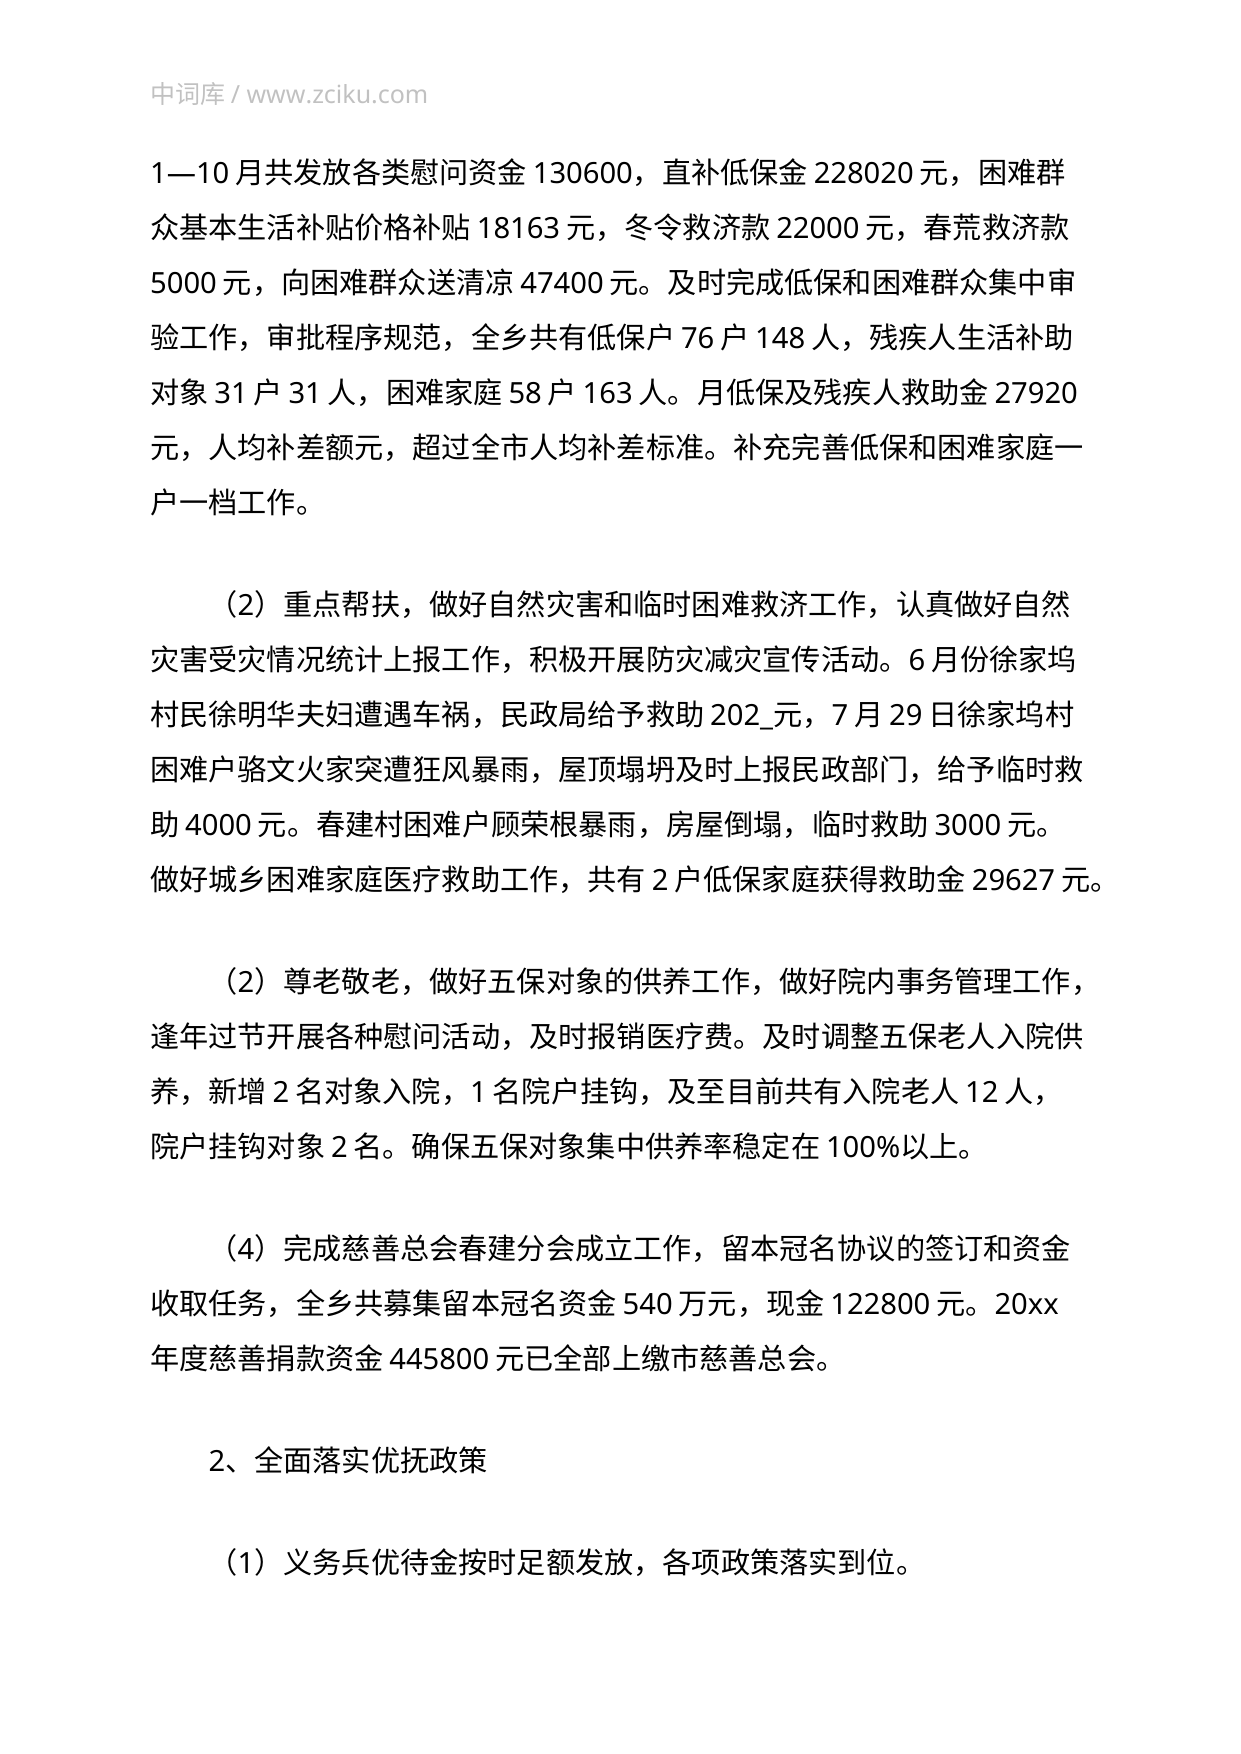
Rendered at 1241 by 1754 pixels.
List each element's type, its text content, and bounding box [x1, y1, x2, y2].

text （2）尊老敬老，做好五保对象的供养工作，做好院内事务管理工作，逢年过节开展各种慰问活动，及时报销医疗费。及时调整五保老人入院供养，新增2名对象入院，1名院户挂钩，及至目前共有入院老人12人，院户挂钩对象2名。确保五保对象集中供养率稳定在100%以上。 [150, 958, 1090, 1166]
text （2）重点帮扶，做好自然灾害和临时困难救济工作，认真做好自然灾害受灾情况统计上报工作，积极开展防灾减灾宣传活动。6月份徐家坞村民徐明华夫妇遭遇车祸，民政局给予救助202_元，7月29日徐家坞村困难户骆文火家突遭狂风暴雨，屋顶塌坍及时上报民政部门，给予临时救助4000元。春建村困难户顾荣根暴雨，房屋倒塌，临时救助3000元。做好城乡困难家庭医疗救助工作，共有2户低保家庭获得救助金29627元。 [150, 582, 1090, 899]
text 2、全面落实优抚政策 [150, 1437, 1090, 1480]
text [150, 150, 1090, 522]
text （1）义务兵优待金按时足额发放，各项政策落实到位。 [150, 1539, 1090, 1582]
text （4）完成慈善总会春建分会成立工作，留本冠名协议的签订和资金收取任务，全乡共募集留本冠名资金540万元，现金122800元。20xx年度慈善捐款资金445800元已全部上缴市慈善总会。 [150, 1225, 1090, 1378]
